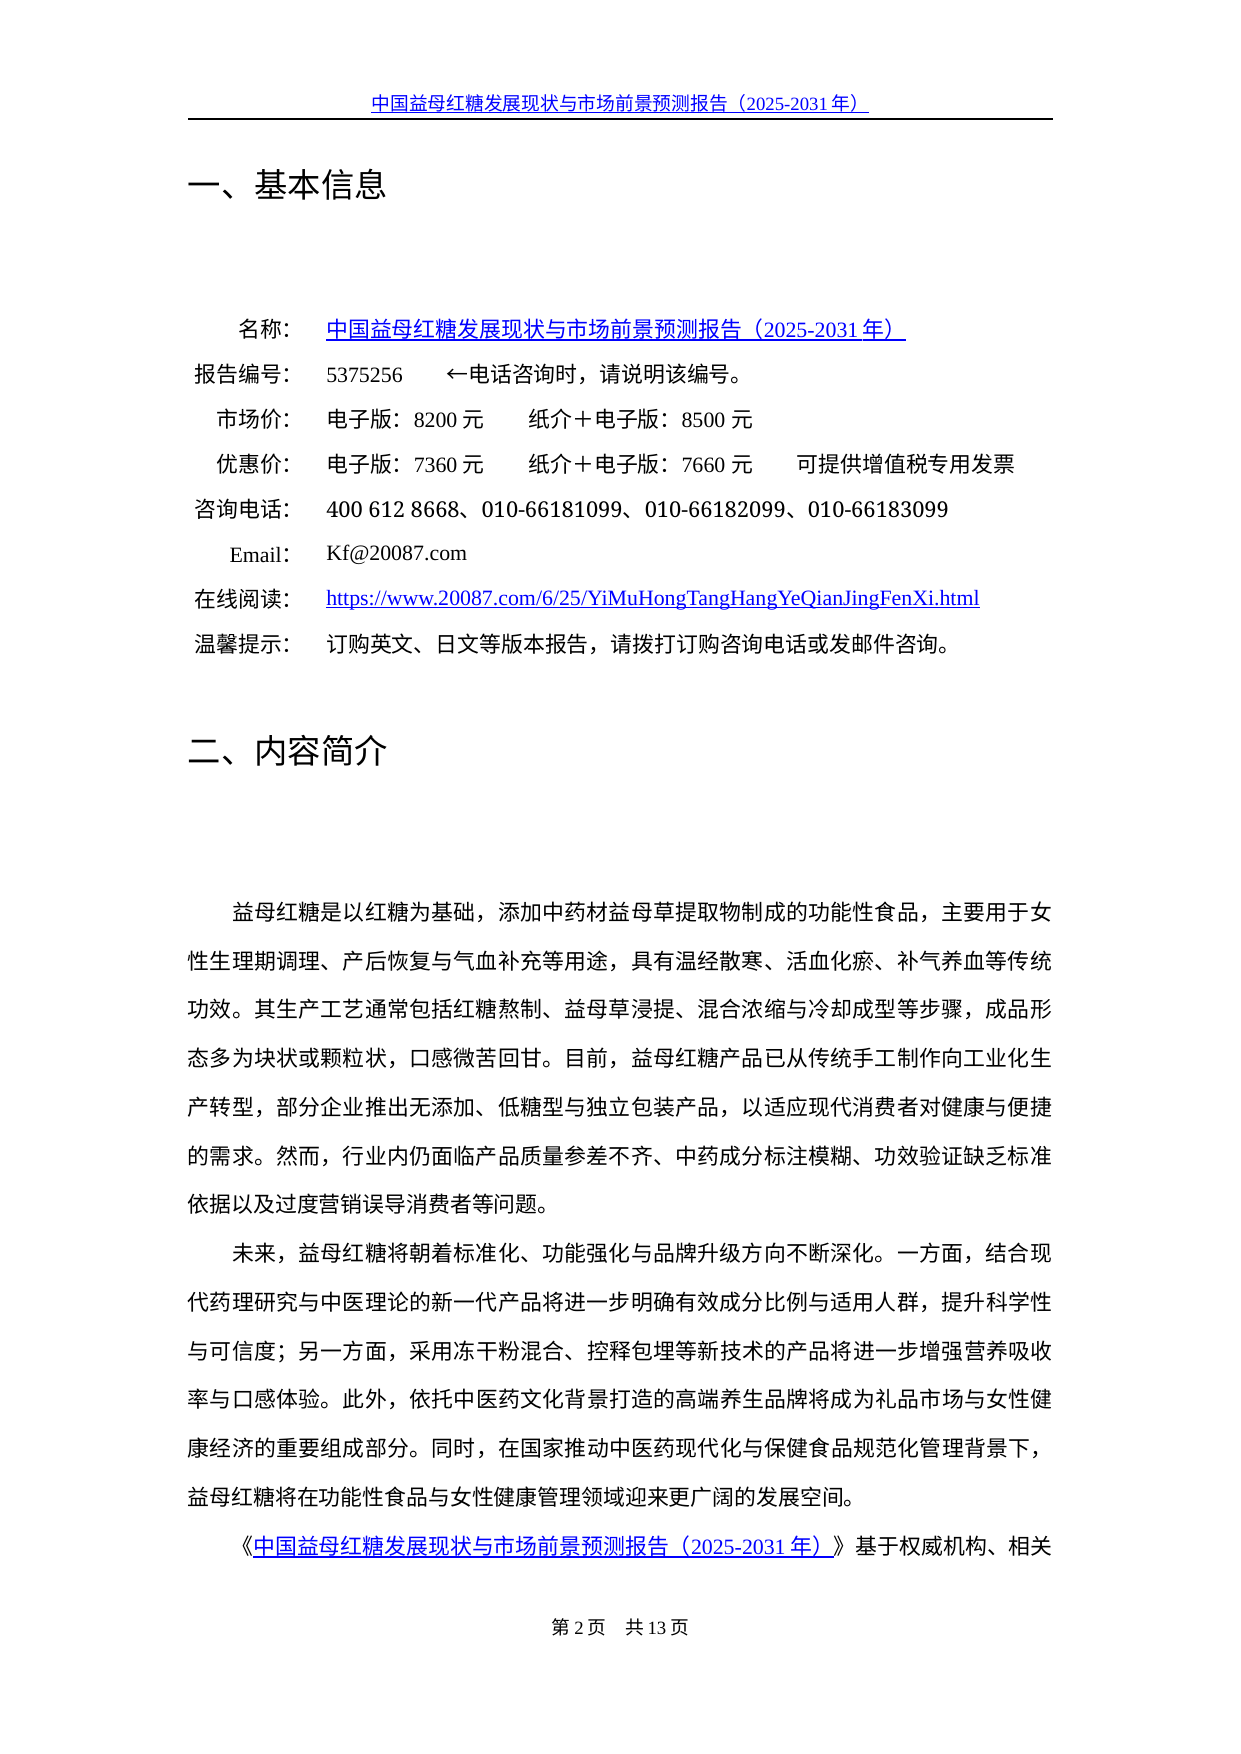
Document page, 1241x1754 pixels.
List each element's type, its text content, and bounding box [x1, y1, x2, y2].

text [187, 894, 1053, 1561]
title 一、基本信息 [187, 150, 1053, 215]
table_header 名称： [167, 312, 315, 357]
table_cell 400 612 8668、010-66181099、010-66182099、010-66183099 [315, 492, 1073, 537]
table_cell 电子版：8200 元 纸介＋电子版：8500 元 [315, 402, 1073, 447]
table_cell 咨询电话： [167, 492, 315, 537]
table_cell 报告编号： [167, 357, 315, 402]
table_cell 优惠价： [167, 447, 315, 492]
title 二、内容简介 [187, 717, 1053, 782]
table_cell 市场价： [167, 402, 315, 447]
table_cell 5375256 ←电话咨询时，请说明该编号。 [315, 357, 1073, 402]
table_cell 在线阅读： [167, 582, 315, 627]
table_header 中国益母红糖发展现状与市场前景预测报告（2025-2031年） [315, 312, 1073, 357]
table_cell 温馨提示： [167, 627, 315, 672]
table_cell 订购英文、日文等版本报告，请拨打订购咨询电话或发邮件咨询。 [315, 627, 1073, 672]
table_cell Email： [167, 537, 315, 582]
table_cell Kf@20087.com [315, 537, 1073, 582]
table_cell 电子版：7360 元 纸介＋电子版：7660 元 可提供增值税专用发票 [315, 447, 1073, 492]
table_cell [315, 582, 1073, 627]
